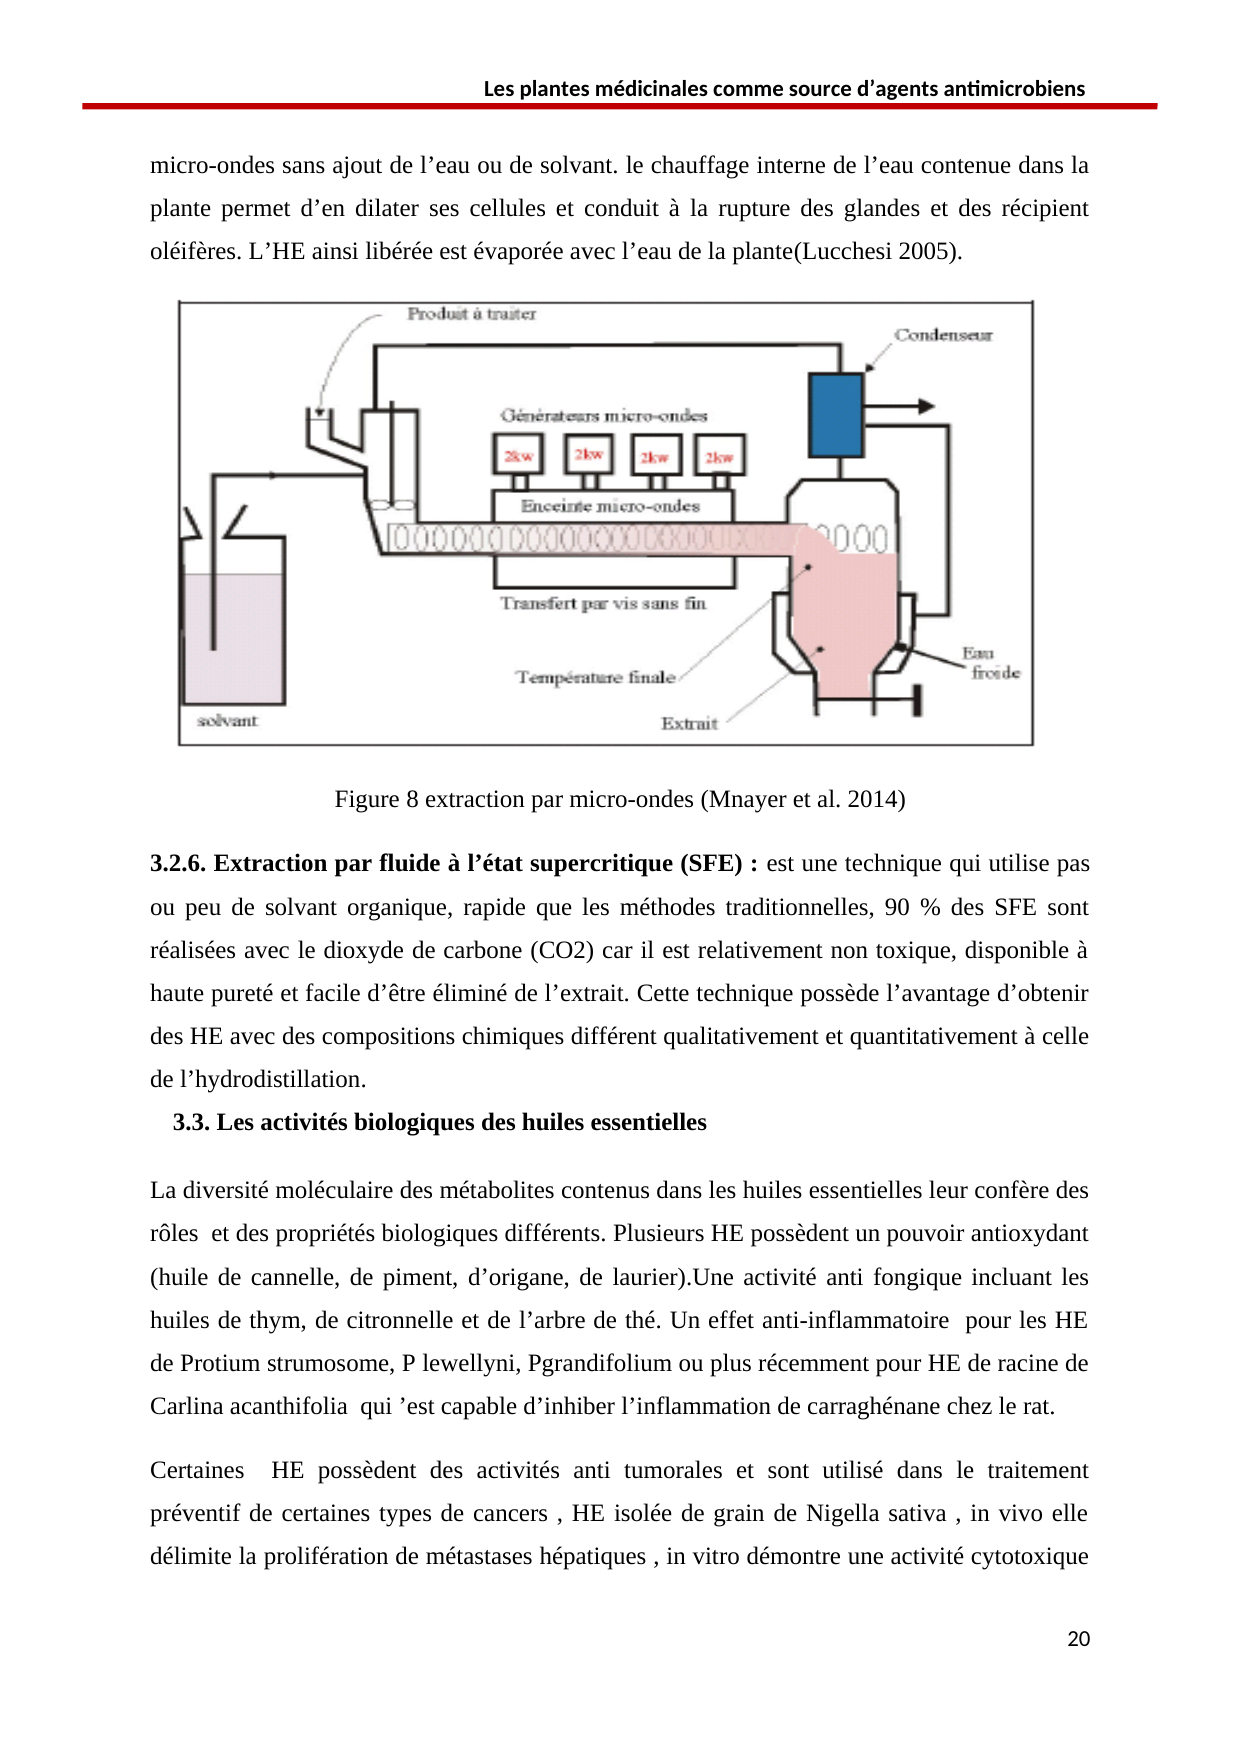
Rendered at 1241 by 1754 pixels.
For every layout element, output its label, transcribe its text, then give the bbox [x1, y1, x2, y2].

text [150, 150, 1090, 265]
text 3.2.6. Extraction par fluide à l’état supercritique (SFE) : est une technique qui utilise pas ou peu de solvant organique, rapide que les méthodes traditionnelles, 90 % des SFE sont réalisées avec le dioxyde de carbone (CO2) car il est relativement non toxique, disponible à haute pureté et facile d’être éliminé de l’extrait. Cette technique possède l’avantage d’obtenir des HE avec des compositions chimiques différent qualitativement et quantitativement à celle de l’hydrodistillation. [150, 848, 1090, 1093]
text La diversité moléculaire des métabolites contenus dans les huiles essentielles leur confère des rôles et des propriétés biologiques différents. Plusieurs HE possèdent un pouvoir antioxydant (huile de cannelle, de piment, d’origane, de laurier).Une activité anti fongique incluant les huiles de thym, de citronnelle et de l’arbre de thé. Un effet anti-inflammatoire pour les HE de Protium strumosome, P lewellyni, Pgrandifolium ou plus récemment pour HE de racine de Carlina acanthifolia qui ’est capable d’inhiber l’inflammation de carraghénane chez le rat. [150, 1175, 1090, 1420]
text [150, 1455, 1090, 1570]
subtitle 3.3. Les activités biologiques des huiles essentielles [173, 1107, 1090, 1136]
picture [150, 279, 1061, 750]
text Figure 8 extraction par micro-ondes (Mnayer et al. 2014) [150, 784, 1090, 813]
